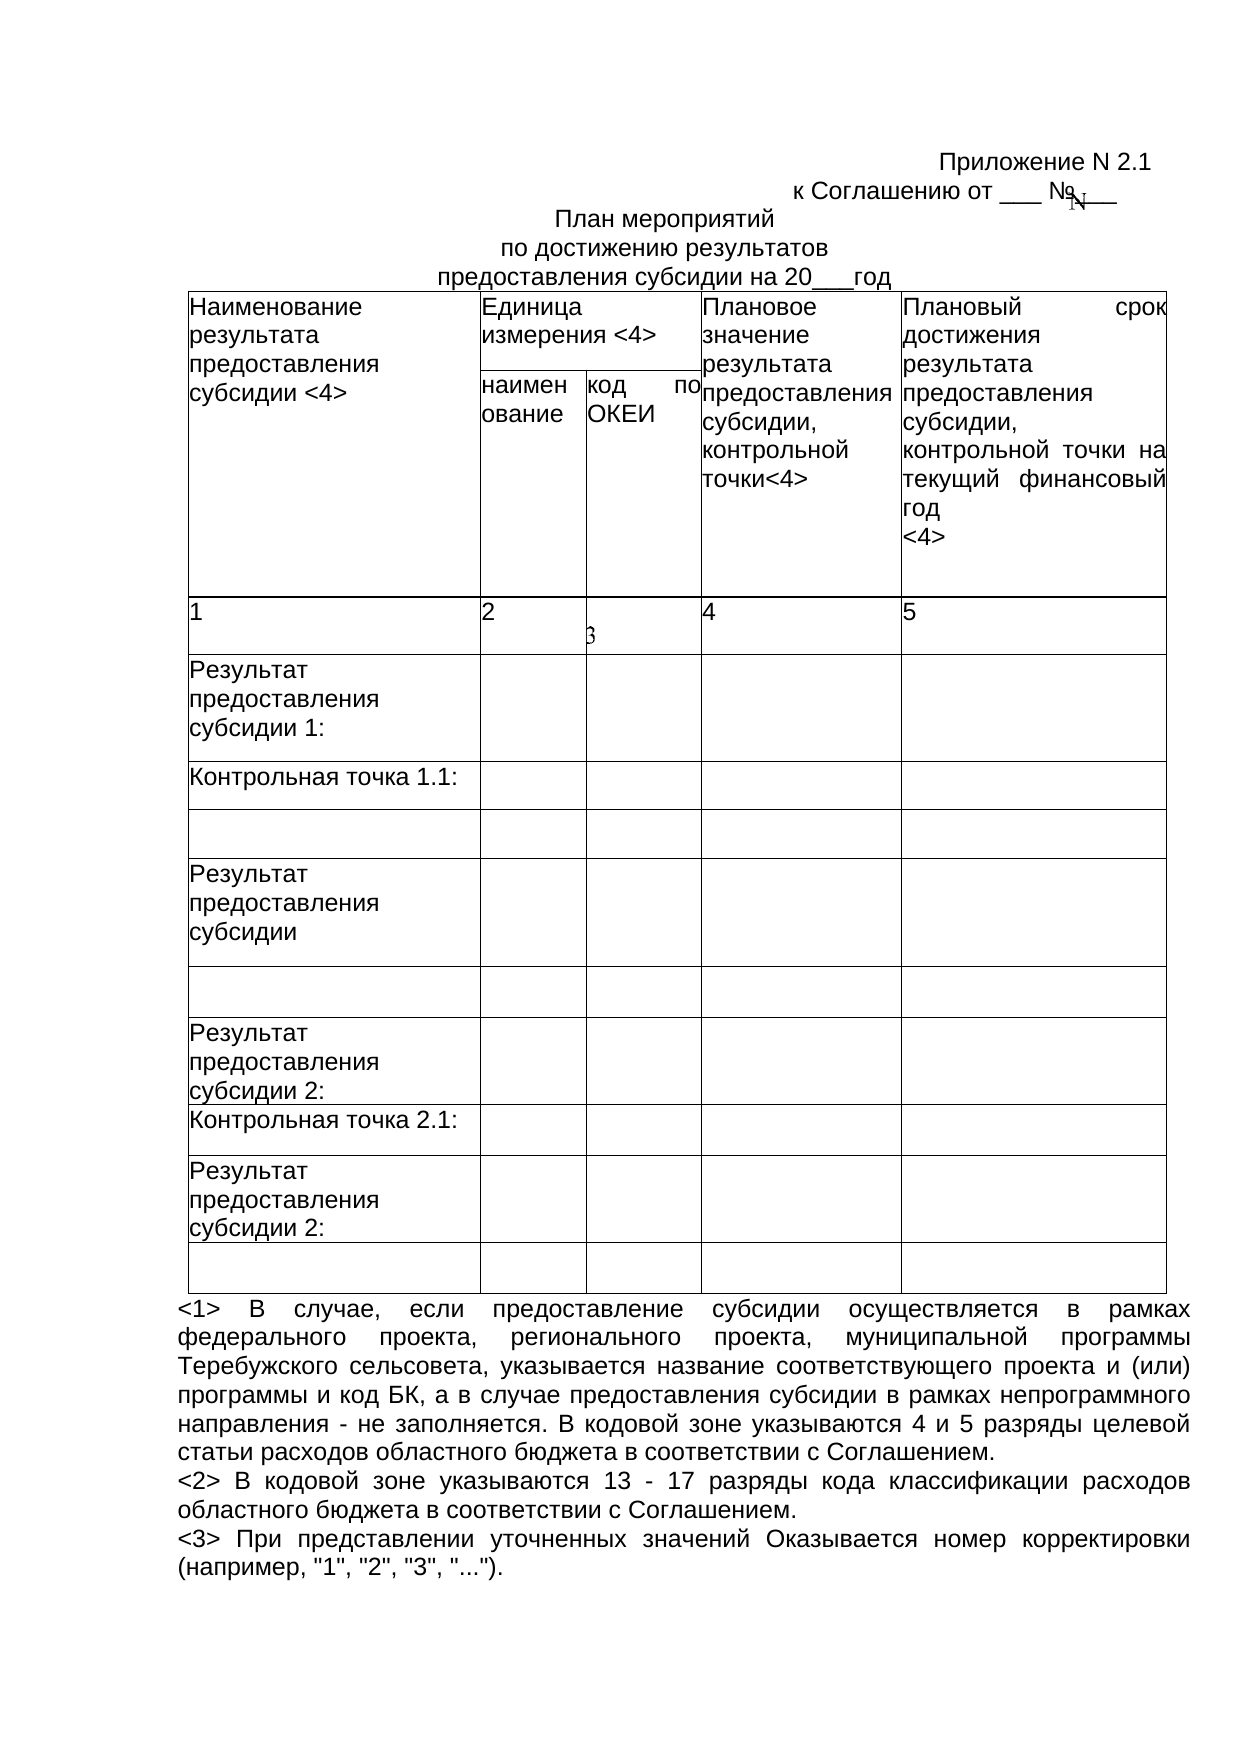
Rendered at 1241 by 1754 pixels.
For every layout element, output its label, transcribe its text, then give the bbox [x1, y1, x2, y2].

text предоставления субсидии на 20___год [177, 262, 1152, 291]
table_cell [481, 967, 586, 1017]
text <1> В случае, если предоставление субсидии осуществляется в рамках федерального проекта, регионального проекта, муниципальной программы Теребужского сельсовета, указывается нaзвaниe соответствующего проекта и (или) программы и код БК, а в случае предоставления субсидии в рамках непрограммного направления - не заполняется. В кодовой зоне указываются 4 и 5 разряды целевой статьи расходов областного бюджета в соответствии с Соглашением. [177, 1293, 1192, 1466]
table_cell [587, 655, 701, 761]
table_cell наимен ование [481, 371, 586, 596]
text План мероприятий [177, 204, 1152, 233]
table_cell 5 [902, 598, 1166, 654]
text к Соглашению от ___ №___ [177, 176, 1152, 204]
table_cell [702, 1018, 901, 1104]
table_header Единица измерения <4> [481, 292, 701, 369]
table_cell [902, 1105, 1166, 1155]
table_cell [902, 859, 1166, 966]
table_cell 4 [702, 598, 901, 654]
table_cell 1 [189, 598, 480, 654]
table_cell [702, 810, 901, 858]
table_cell [481, 1243, 586, 1292]
table_cell [702, 762, 901, 809]
table_cell [587, 1018, 701, 1104]
table_cell [189, 1243, 480, 1292]
table_cell [902, 1018, 1166, 1104]
table_cell [902, 1156, 1166, 1242]
table_cell [481, 655, 586, 761]
table_cell Результат предоставления субсидии 2: [189, 1018, 480, 1104]
table_cell Контрольная точка 1.1: [189, 762, 480, 809]
table_cell [587, 967, 701, 1017]
table_cell [481, 1156, 586, 1242]
table_cell [587, 859, 701, 966]
table_cell [189, 810, 480, 858]
table_cell 2 [481, 598, 586, 654]
table_cell [902, 762, 1166, 809]
table_cell [481, 1018, 586, 1104]
table_cell Результат предоставления субсидии 1: [189, 655, 480, 761]
table_cell [702, 1156, 901, 1242]
picture [586, 626, 595, 644]
table_cell [587, 598, 701, 654]
text по достижению результатов [177, 233, 1152, 262]
text Приложение N 2.1 [177, 147, 1152, 176]
table_cell [702, 1243, 901, 1292]
table_cell [481, 810, 586, 858]
table_cell код по ОКЕИ [587, 371, 701, 596]
table_cell [902, 810, 1166, 858]
text <2> В кодовой зоне указываются 13 - 17 разряды кода классификации расходов областного бюджета в cooтветствии с Соглашением. [177, 1466, 1192, 1523]
table_cell [587, 810, 701, 858]
table_cell [902, 1243, 1166, 1292]
table_cell [702, 655, 901, 761]
table_cell [702, 859, 901, 966]
table_cell [587, 1156, 701, 1242]
table_header Наименование результата предоставления субсидии <4> [189, 292, 480, 596]
table_cell [702, 1105, 901, 1155]
text <3> При представлении уточненных значений Оказывается номер корректировки (например, "1", "2", "3", "..."). [177, 1523, 1192, 1581]
table_cell [902, 655, 1166, 761]
table_cell [189, 967, 480, 1017]
table_cell Контрольная точка 2.1: [189, 1105, 480, 1155]
table_cell [481, 859, 586, 966]
table_cell Результат предоставления субсидии 2: [189, 1156, 480, 1242]
table_header Плановый срок достижения результата предоставления субсидии, контрольной точки на текущий финансовый год <4> [902, 292, 1166, 596]
table_header Плановое значение результата предоставления субсидии, контрольной точки<4> [702, 292, 901, 596]
table_cell [587, 1105, 701, 1155]
table_cell [702, 967, 901, 1017]
table_cell [481, 762, 586, 809]
table_cell [902, 967, 1166, 1017]
table_cell [587, 1243, 701, 1292]
table_cell Результат предоставления субсидии [189, 859, 480, 966]
table_cell [587, 762, 701, 809]
table_cell [481, 1105, 586, 1155]
